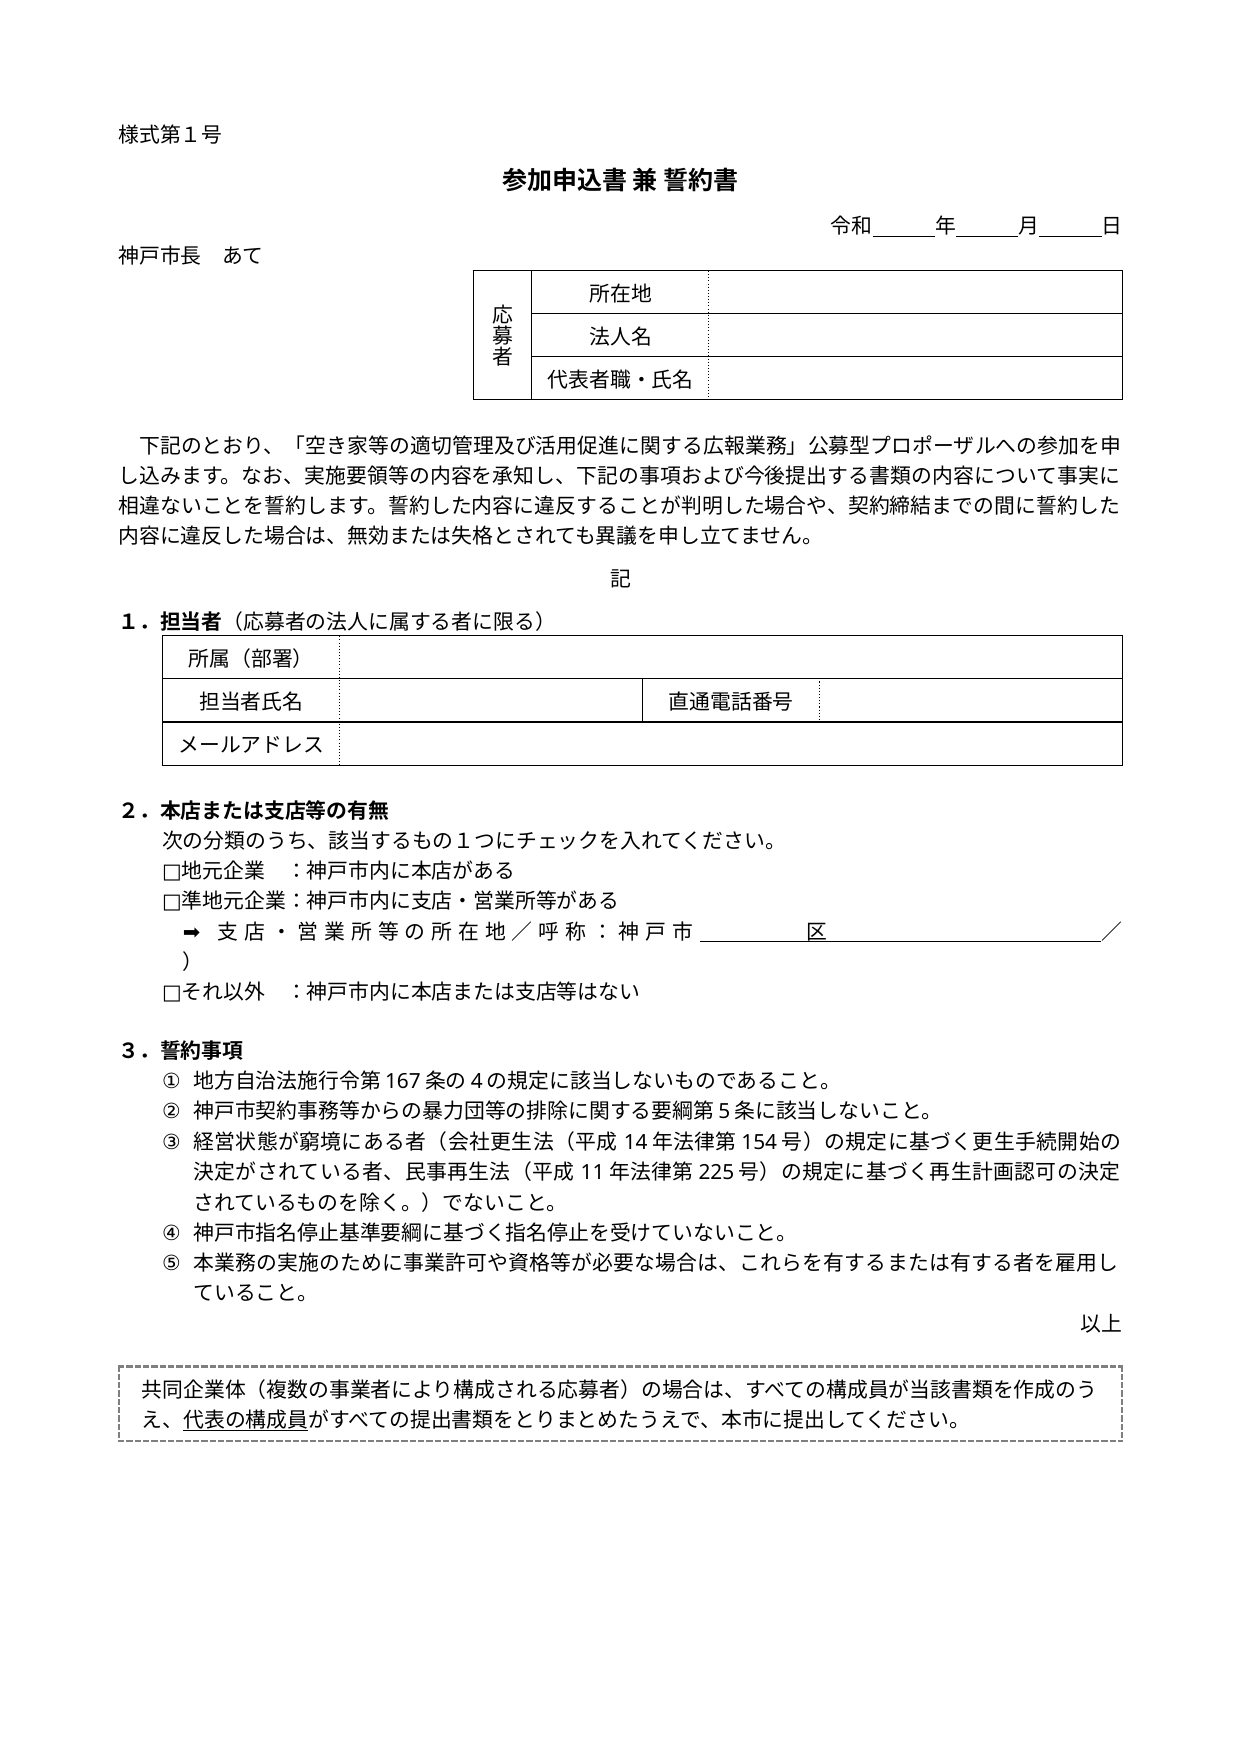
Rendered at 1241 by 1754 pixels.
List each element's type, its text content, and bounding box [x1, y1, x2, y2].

text □準地元企業：神戸市内に支店・営業所等がある ➡ 支店・営業所等の所在地／呼称：神戸市 区 ／ ） [162, 885, 1122, 976]
table_header [709, 271, 1122, 313]
text １．担当者（応募者の法人に属する者に限る） [118, 605, 1122, 635]
table_header 所属（部署） [163, 636, 339, 678]
text 記 [118, 562, 1122, 592]
text □地元企業 ：神戸市内に本店がある [162, 854, 1122, 885]
table_cell [709, 314, 1122, 356]
text ③ 経営状態が窮境にある者（会社更生法（平成14年法律第154号）の規定に基づく更生手続開始の決定がされている者、民事再生法（平成11年法律第225号）の規定に基づく再生計画認可の決定されているものを除く。）でないこと。 [162, 1125, 1122, 1216]
table_header 共同企業体（複数の事業者により構成される応募者）の場合は、すべての構成員が当該書類を作成のうえ、代表の構成員がすべての提出書類をとりまとめたうえで、本市に提出してください。 [119, 1365, 1122, 1440]
text 以上 [118, 1307, 1122, 1337]
table_cell [340, 679, 642, 721]
table_cell メールアドレス [163, 723, 339, 764]
table_cell [709, 357, 1122, 399]
table_header [340, 636, 1122, 678]
text ② 神戸市契約事務等からの暴力団等の排除に関する要綱第5条に該当しないこと。 [162, 1095, 1122, 1125]
table_header 応募者 [474, 271, 531, 399]
text ④ 神戸市指名停止基準要綱に基づく指名停止を受けていないこと。 [162, 1216, 1122, 1246]
table_header 所在地 [532, 271, 709, 313]
text 下記のとおり、「空き家等の適切管理及び活用促進に関する広報業務」公募型プロポーザルへの参加を申し込みます。なお、実施要領等の内容を承知し、下記の事項および今後提出する書類の内容について事実に相違ないことを誓約します。誓約した内容に違反することが判明した場合や、契約締結までの間に誓約した内容に違反した場合は、無効または失格とされても異議を申し立てません。 [118, 429, 1122, 550]
table_cell 直通電話番号 [643, 679, 819, 721]
text 参加申込書 兼 誓約書 [118, 161, 1122, 197]
table_cell [820, 679, 1122, 721]
text □それ以外 ：神戸市内に本店または支店等はない [162, 976, 1122, 1006]
table_cell 法人名 [532, 314, 709, 356]
table_cell 担当者氏名 [163, 679, 339, 721]
text 様式第１号 [118, 118, 1122, 148]
text 令和 年 月 日 [118, 209, 1122, 240]
text ⑤ 本業務の実施のために事業許可や資格等が必要な場合は、これらを有するまたは有する者を雇用していること。 [162, 1246, 1122, 1307]
text ３．誓約事項 [118, 1034, 1122, 1064]
table_cell 代表者職・氏名 [532, 357, 709, 399]
text ２．本店または支店等の有無 [118, 794, 1122, 824]
text 神戸市長 あて [118, 240, 1122, 270]
table_cell [340, 723, 1122, 764]
text ① 地方自治法施行令第167条の4の規定に該当しないものであること。 [162, 1064, 1122, 1095]
text 次の分類のうち、該当するもの１つにチェックを入れてください。 [162, 824, 1122, 854]
